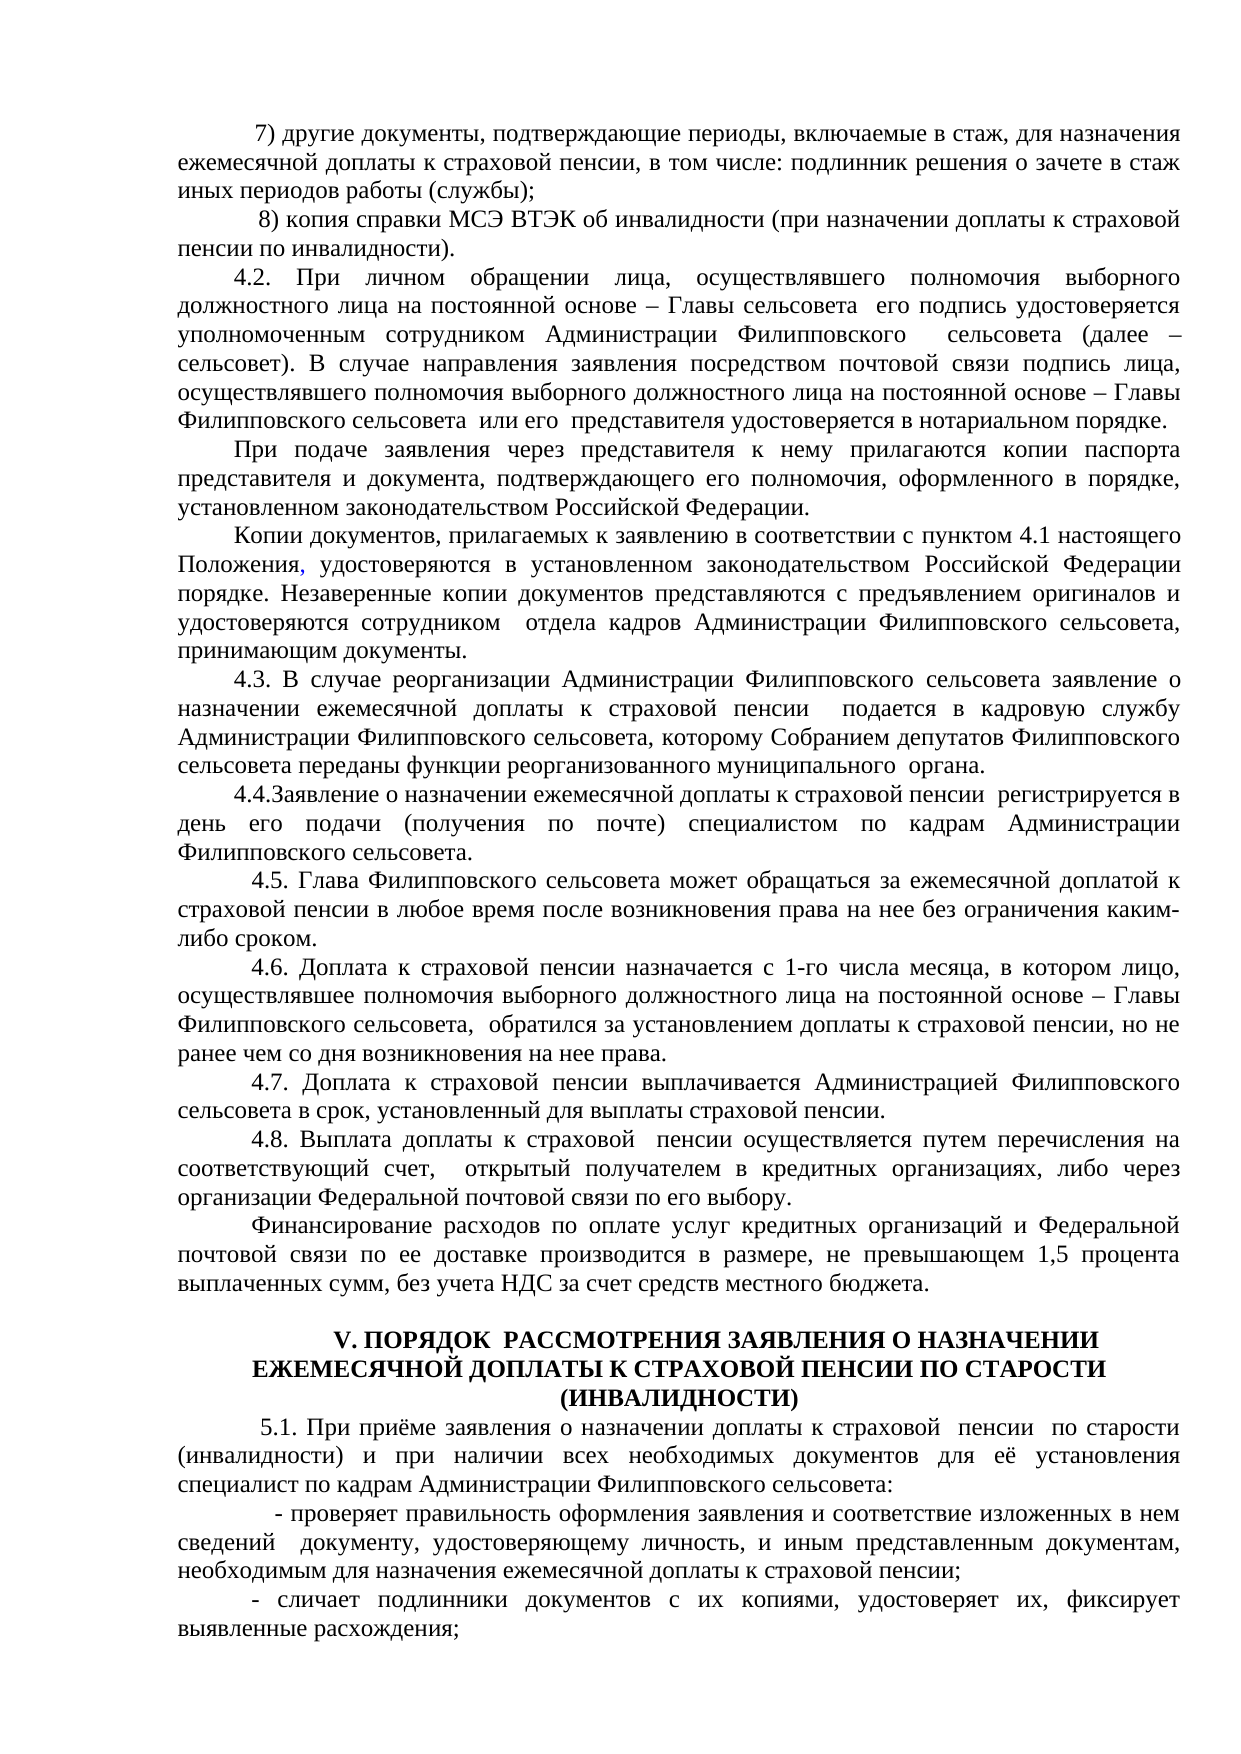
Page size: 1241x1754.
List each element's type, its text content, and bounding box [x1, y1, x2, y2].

text V. ПОРЯДОК РАССМОТРЕНИЯ ЗАЯВЛЕНИЯ О НАЗНАЧЕНИИ ЕЖЕМЕСЯЧНОЙ ДОПЛАТЫ К СТРАХОВОЙ ПЕНСИИ ПО СТАРОСТИ (ИНВАЛИДНОСТИ) [177, 1326, 1181, 1412]
text Копии документов, прилагаемых к заявлению в соответствии с пунктом 4.1 настоящего Положения, удостоверяются в установленном законодательством Российской Федерации порядке. Незаверенные копии документов представляются с предъявлением оригиналов и удостоверяются сотрудником отдела кадров Администрации Филипповского сельсовета, принимающим документы. [177, 521, 1181, 664]
text 8) копия справки МСЭ ВТЭК об инвалидности (при назначении доплаты к страховой пенсии по инвалидности). [177, 204, 1181, 262]
text 4.3. В случае реорганизации Администрации Филипповского сельсовета заявление о назначении ежемесячной доплаты к страховой пенсии подается в кадровую службу Администрации Филипповского сельсовета, которому Собранием депутатов Филипповского сельсовета переданы функции реорганизованного муниципального органа. [177, 664, 1181, 779]
text - сличает подлинники документов с их копиями, удостоверяет их, фиксирует выявленные расхождения; [177, 1584, 1181, 1642]
text 4.4.Заявление о назначении ежемесячной доплаты к страховой пенсии регистрируется в день его подачи (получения по почте) специалистом по кадрам Администрации Филипповского сельсовета. [177, 779, 1181, 866]
text При подаче заявления через представителя к нему прилагаются копии паспорта представителя и документа, подтверждающего его полномочия, оформленного в порядке, установленном законодательством Российской Федерации. [177, 434, 1181, 521]
text - проверяет правильность оформления заявления и соответствие изложенных в нем сведений документу, удостоверяющему личность, и иным представленным документам, необходимым для назначения ежемесячной доплаты к страховой пенсии; [177, 1498, 1181, 1584]
text 7) другие документы, подтверждающие периоды, включаемые в стаж, для назначения ежемесячной доплаты к страховой пенсии, в том числе: подлинник решения о зачете в стаж иных периодов работы (службы); [177, 118, 1181, 204]
text 4.6. Доплата к страховой пенсии назначается с 1-го числа месяца, в котором лицо, осуществлявшее полномочия выборного должностного лица на постоянной основе – Главы Филипповского сельсовета, обратился за установлением доплаты к страховой пенсии, но не ранее чем со дня возникновения на нее права. [177, 952, 1181, 1067]
text 4.8. Выплата доплаты к страховой пенсии осуществляется путем перечисления на соответствующий счет, открытый получателем в кредитных организациях, либо через организации Федеральной почтовой связи по его выбору. [177, 1124, 1181, 1211]
text 4.2. При личном обращении лица, осуществлявшего полномочия выборного должностного лица на постоянной основе – Главы сельсовета его подпись удостоверяется уполномоченным сотрудником Администрации Филипповского сельсовета (далее – сельсовет). В случае направления заявления посредством почтовой связи подпись лица, осуществлявшего полномочия выборного должностного лица на постоянной основе – Главы Филипповского сельсовета или его представителя удостоверяется в нотариальном порядке. [177, 262, 1181, 434]
text 5.1. При приёме заявления о назначении доплаты к страховой пенсии по старости (инвалидности) и при наличии всех необходимых документов для её установления специалист по кадрам Администрации Филипповского сельсовета: [177, 1412, 1181, 1498]
text 4.7. Доплата к страховой пенсии выплачивается Администрацией Филипповского сельсовета в срок, установленный для выплаты страховой пенсии. [177, 1067, 1181, 1124]
text 4.5. Глава Филипповского сельсовета может обращаться за ежемесячной доплатой к страховой пенсии в любое время после возникновения права на нее без ограничения каким-либо сроком. [177, 866, 1181, 952]
text Финансирование расходов по оплате услуг кредитных организаций и Федеральной почтовой связи по ее доставке производится в размере, не превышающем 1,5 процента выплаченных сумм, без учета НДС за счет средств местного бюджета. [177, 1211, 1181, 1297]
